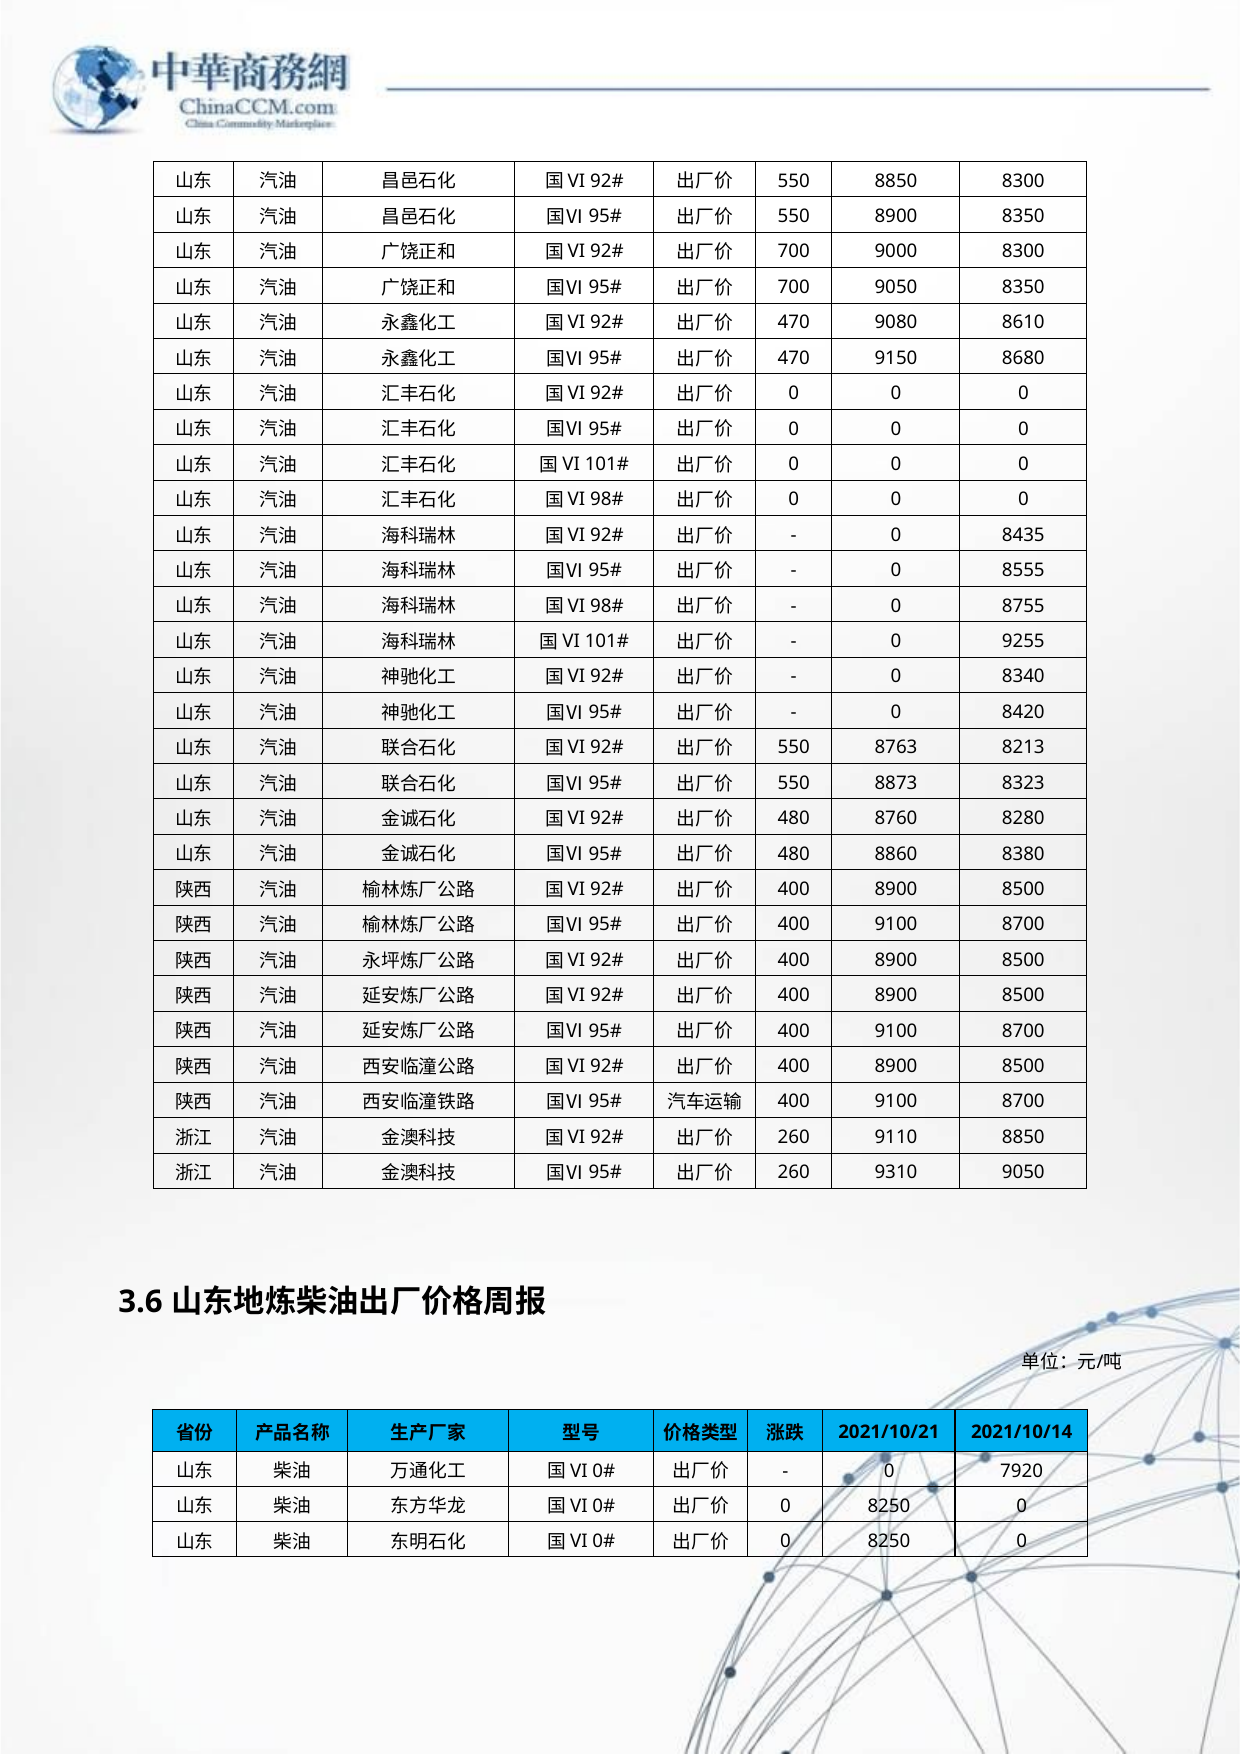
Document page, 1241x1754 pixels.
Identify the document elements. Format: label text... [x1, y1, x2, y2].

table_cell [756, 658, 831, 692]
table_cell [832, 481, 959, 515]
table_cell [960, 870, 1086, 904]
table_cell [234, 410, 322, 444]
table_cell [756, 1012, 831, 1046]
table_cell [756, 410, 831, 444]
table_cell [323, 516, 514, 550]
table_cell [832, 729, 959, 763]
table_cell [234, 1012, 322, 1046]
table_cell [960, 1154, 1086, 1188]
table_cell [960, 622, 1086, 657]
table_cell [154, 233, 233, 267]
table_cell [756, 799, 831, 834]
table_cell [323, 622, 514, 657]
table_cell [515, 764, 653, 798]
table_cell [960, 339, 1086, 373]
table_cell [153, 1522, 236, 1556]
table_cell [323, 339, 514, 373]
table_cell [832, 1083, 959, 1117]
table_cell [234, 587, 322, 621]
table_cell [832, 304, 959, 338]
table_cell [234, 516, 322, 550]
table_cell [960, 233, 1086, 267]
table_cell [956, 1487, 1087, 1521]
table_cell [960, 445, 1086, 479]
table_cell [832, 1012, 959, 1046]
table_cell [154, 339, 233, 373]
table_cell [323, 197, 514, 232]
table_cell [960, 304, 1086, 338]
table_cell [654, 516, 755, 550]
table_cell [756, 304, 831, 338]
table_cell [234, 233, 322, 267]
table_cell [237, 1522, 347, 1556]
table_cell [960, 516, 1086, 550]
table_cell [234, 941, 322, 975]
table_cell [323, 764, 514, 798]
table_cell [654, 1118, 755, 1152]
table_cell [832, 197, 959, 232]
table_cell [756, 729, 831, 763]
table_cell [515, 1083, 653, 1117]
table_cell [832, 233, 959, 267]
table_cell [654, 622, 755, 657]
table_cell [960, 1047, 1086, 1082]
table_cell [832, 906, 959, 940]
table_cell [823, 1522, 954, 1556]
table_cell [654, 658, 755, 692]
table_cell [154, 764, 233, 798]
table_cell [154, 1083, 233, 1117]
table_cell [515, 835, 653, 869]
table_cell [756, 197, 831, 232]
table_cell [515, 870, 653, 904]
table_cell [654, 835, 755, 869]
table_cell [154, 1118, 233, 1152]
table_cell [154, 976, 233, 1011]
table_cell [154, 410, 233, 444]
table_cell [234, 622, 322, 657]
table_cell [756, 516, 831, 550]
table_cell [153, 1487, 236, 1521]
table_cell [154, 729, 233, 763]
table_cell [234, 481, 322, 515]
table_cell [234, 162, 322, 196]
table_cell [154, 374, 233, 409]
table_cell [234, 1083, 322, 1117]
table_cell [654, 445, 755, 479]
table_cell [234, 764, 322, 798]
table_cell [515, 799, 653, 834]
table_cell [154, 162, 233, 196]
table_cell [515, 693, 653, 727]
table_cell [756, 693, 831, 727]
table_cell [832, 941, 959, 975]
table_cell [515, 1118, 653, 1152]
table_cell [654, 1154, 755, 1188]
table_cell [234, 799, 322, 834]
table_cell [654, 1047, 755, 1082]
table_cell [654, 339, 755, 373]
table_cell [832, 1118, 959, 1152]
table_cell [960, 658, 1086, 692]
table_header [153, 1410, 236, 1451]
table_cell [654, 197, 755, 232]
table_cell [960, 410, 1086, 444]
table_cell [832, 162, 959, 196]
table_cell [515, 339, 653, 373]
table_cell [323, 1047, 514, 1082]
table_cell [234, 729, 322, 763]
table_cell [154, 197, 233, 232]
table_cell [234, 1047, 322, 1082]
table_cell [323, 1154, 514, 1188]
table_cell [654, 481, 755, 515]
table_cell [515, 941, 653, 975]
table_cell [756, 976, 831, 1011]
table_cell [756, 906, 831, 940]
text 单位：元/吨 [118, 1344, 1122, 1376]
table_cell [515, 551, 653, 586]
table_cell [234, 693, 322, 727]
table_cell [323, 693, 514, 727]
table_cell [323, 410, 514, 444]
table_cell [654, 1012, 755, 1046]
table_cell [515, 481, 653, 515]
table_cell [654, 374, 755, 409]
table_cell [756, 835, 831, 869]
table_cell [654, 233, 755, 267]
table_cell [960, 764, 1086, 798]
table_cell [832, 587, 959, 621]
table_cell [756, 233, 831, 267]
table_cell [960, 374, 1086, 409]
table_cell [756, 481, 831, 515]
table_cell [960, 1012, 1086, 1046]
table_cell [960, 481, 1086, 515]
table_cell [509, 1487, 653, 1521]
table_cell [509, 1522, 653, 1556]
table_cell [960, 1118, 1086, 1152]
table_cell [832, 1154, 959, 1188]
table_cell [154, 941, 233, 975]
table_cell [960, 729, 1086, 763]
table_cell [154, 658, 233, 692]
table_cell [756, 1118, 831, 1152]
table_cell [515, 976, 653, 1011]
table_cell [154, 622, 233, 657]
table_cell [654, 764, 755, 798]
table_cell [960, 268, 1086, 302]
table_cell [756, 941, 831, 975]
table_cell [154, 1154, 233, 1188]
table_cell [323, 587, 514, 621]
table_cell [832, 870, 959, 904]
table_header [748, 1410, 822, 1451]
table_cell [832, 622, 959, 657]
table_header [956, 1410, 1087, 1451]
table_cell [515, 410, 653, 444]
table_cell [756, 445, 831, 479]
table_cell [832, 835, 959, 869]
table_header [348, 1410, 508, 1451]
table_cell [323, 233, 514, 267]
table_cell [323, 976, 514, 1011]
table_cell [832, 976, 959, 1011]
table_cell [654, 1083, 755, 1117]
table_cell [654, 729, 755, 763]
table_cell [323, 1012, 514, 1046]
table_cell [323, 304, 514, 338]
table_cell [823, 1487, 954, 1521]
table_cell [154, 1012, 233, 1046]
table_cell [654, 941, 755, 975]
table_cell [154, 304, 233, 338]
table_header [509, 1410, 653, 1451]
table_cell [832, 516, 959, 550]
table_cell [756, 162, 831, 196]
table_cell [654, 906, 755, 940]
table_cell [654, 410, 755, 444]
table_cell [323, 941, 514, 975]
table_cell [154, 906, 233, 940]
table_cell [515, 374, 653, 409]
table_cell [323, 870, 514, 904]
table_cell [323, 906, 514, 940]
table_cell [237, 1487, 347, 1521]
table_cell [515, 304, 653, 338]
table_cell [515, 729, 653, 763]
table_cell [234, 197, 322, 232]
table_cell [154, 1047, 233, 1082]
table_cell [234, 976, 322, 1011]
picture [0, 0, 1240, 1754]
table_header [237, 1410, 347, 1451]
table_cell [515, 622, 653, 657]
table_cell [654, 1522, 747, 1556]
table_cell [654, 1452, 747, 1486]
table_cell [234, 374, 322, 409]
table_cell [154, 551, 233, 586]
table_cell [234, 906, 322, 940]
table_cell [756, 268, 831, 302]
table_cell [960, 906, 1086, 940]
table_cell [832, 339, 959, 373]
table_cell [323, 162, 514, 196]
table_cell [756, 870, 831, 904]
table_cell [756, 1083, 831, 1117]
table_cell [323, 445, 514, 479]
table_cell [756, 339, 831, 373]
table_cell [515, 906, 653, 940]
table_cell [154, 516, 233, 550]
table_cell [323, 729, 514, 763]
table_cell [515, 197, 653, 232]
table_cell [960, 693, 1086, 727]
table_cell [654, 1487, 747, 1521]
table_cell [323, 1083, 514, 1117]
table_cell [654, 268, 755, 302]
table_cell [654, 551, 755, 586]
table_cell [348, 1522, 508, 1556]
subtitle 3.6 山东地炼柴油出厂价格周报 [118, 1266, 1122, 1331]
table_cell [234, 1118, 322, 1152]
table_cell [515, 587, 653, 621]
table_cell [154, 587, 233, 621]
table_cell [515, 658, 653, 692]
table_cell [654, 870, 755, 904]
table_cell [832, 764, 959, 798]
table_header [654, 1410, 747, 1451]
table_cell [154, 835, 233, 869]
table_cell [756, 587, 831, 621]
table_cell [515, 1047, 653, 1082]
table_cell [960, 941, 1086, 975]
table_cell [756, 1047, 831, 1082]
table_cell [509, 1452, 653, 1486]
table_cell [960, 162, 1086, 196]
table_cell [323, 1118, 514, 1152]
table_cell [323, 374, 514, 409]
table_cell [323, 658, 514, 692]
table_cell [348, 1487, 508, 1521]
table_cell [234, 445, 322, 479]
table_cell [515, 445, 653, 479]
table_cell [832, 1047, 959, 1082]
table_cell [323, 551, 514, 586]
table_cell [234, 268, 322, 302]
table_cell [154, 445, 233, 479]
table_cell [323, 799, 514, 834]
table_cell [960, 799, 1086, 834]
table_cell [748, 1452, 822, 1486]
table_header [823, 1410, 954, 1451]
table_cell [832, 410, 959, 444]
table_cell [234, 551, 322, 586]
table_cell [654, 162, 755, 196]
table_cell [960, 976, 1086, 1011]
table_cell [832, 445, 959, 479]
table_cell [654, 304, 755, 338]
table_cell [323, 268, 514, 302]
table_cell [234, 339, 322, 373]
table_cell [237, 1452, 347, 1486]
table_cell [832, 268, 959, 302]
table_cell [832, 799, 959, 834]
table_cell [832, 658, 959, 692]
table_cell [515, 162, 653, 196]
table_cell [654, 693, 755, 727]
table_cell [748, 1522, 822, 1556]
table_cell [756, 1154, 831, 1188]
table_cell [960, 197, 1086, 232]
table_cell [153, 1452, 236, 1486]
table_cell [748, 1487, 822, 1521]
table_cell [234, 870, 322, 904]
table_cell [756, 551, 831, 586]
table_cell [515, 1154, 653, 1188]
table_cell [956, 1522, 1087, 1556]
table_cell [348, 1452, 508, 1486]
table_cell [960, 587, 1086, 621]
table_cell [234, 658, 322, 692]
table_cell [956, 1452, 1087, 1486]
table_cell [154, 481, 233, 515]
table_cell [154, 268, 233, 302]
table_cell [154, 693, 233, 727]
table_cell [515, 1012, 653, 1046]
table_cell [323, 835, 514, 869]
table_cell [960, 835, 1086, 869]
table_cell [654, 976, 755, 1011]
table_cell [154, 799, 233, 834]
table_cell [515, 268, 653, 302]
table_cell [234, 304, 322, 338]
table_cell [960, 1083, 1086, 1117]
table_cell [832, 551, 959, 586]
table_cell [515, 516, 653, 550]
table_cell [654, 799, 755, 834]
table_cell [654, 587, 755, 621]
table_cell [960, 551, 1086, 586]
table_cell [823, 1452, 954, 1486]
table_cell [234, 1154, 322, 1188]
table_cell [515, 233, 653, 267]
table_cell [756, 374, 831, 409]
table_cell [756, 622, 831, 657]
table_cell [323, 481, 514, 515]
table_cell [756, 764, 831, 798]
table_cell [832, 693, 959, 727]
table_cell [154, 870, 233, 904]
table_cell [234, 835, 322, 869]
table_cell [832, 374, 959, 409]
